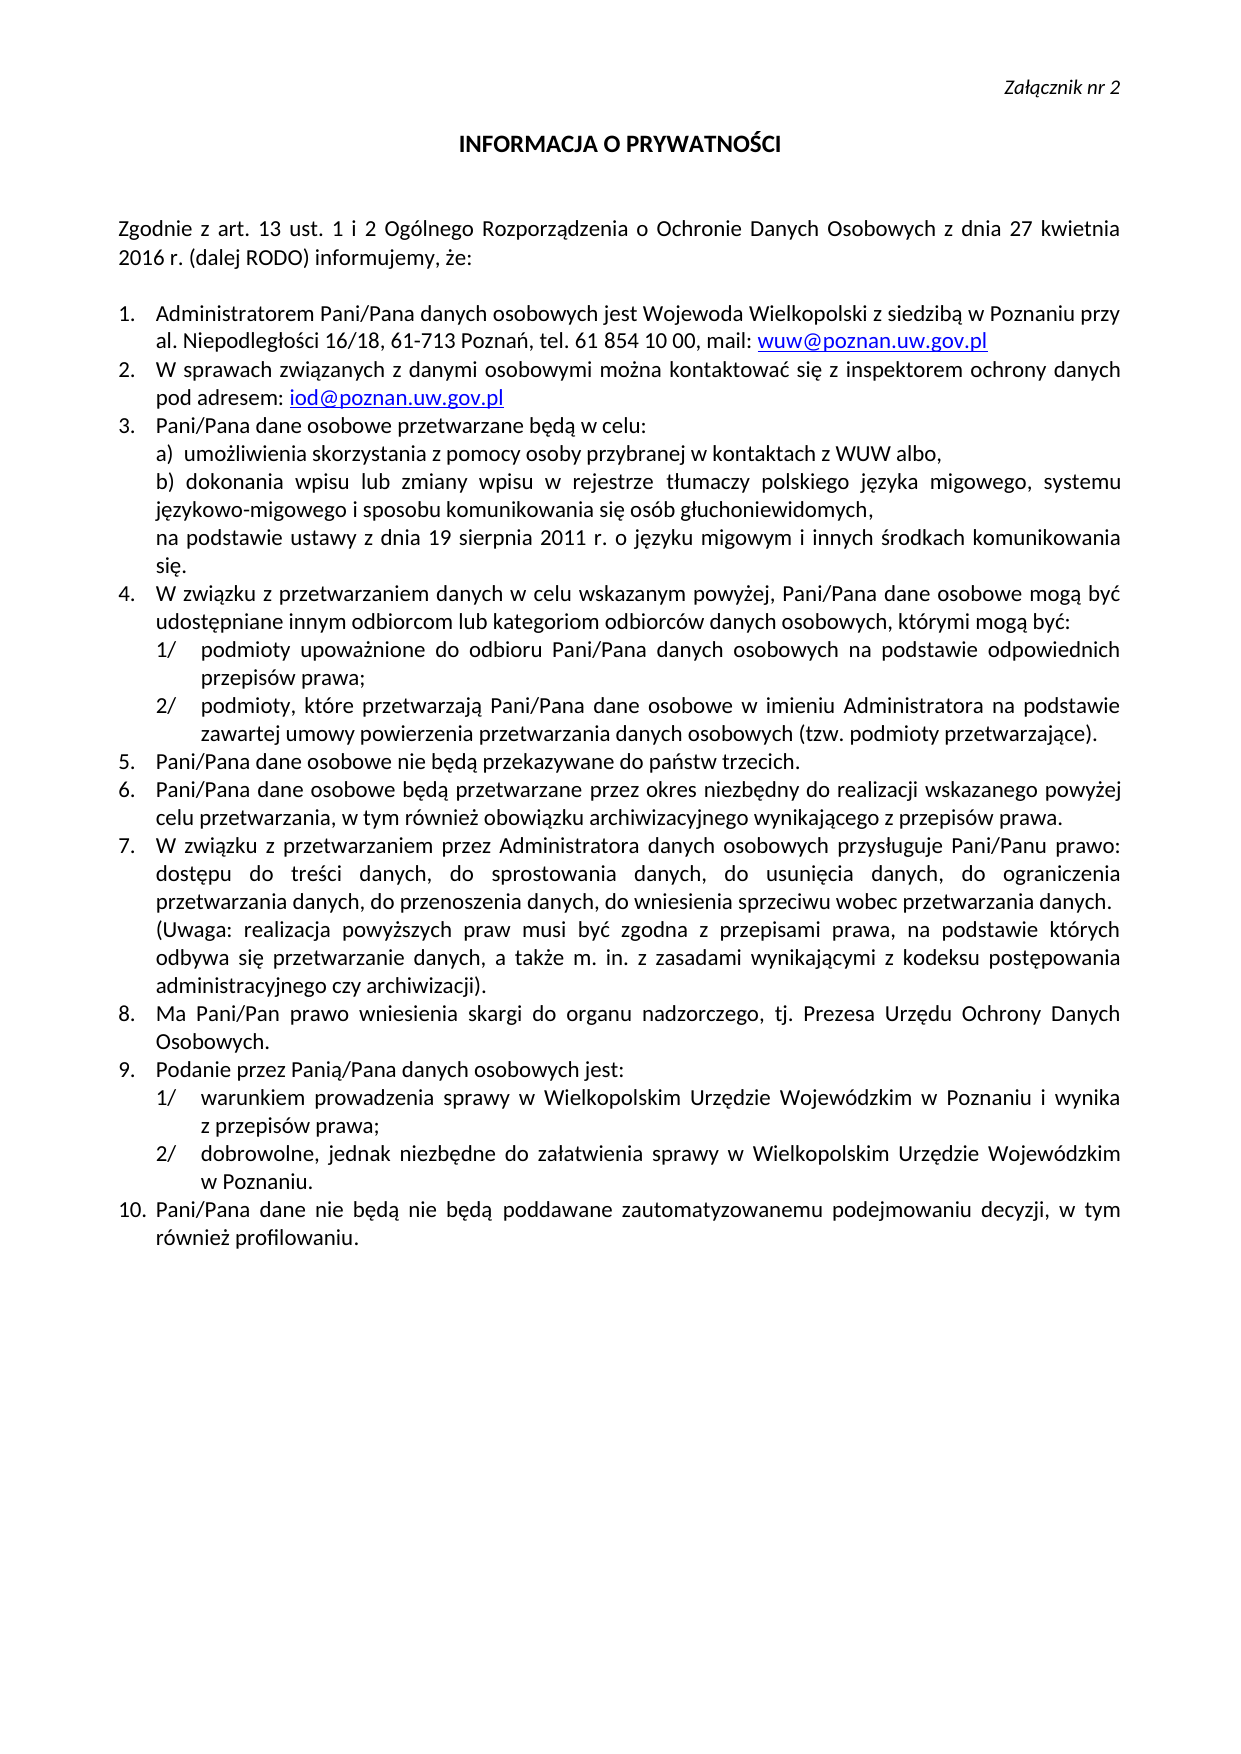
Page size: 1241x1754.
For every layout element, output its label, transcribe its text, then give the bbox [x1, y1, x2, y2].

list Ma Pani/Pan prawo wniesienia skargi do organu nadzorczego, tj. Prezesa Urzędu Ochrony Danych Osobowych. [118, 999, 1122, 1055]
text na podstawie ustawy z dnia 19 sierpnia 2011 r. o języku migowym i innych środkach komunikowania się. [156, 523, 1122, 579]
text Zgodnie z art. 13 ust. 1 i 2 Ogólnego Rozporządzenia o Ochronie Danych Osobowych z dnia 27 kwietnia 2016 r. (dalej RODO) informujemy, że: [118, 214, 1122, 271]
list warunkiem prowadzenia sprawy w Wielkopolskim Urzędzie Wojewódzkim w Poznaniu i wynika z przepisów prawa; [156, 1083, 1122, 1139]
list Pani/Pana dane osobowe będą przetwarzane przez okres niezbędny do realizacji wskazanego powyżej celu przetwarzania, w tym również obowiązku archiwizacyjnego wynikającego z przepisów prawa. [118, 775, 1122, 831]
list W związku z przetwarzaniem przez Administratora danych osobowych przysługuje Pani/Panu prawo: dostępu do treści danych, do sprostowania danych, do usunięcia danych, do ograniczenia przetwarzania danych, do przenoszenia danych, do wniesienia sprzeciwu wobec przetwarzania danych. [118, 831, 1122, 915]
text a) umożliwienia skorzystania z pomocy osoby przybranej w kontaktach z WUW albo, [156, 439, 1122, 467]
list podmioty upoważnione do odbioru Pani/Pana danych osobowych na podstawie odpowiednich przepisów prawa; [156, 635, 1122, 691]
list Pani/Pana dane osobowe przetwarzane będą w celu: [118, 411, 1122, 439]
list dobrowolne, jednak niezbędne do załatwienia sprawy w Wielkopolskim Urzędzie Wojewódzkim w Poznaniu. [156, 1139, 1122, 1195]
text INFORMACJA O PRYWATNOŚCI [118, 128, 1122, 158]
text b) dokonania wpisu lub zmiany wpisu w rejestrze tłumaczy polskiego języka migowego, systemu językowo-migowego i sposobu komunikowania się osób głuchoniewidomych, [156, 467, 1122, 523]
list Administratorem Pani/Pana danych osobowych jest Wojewoda Wielkopolski z siedzibą w Poznaniu przy al. Niepodległości 16/18, 61-713 Poznań, tel. 61 854 10 00, mail: wuw@poznan.uw.gov.pl [118, 299, 1122, 355]
list podmioty, które przetwarzają Pani/Pana dane osobowe w imieniu Administratora na podstawie zawartej umowy powierzenia przetwarzania danych osobowych (tzw. podmioty przetwarzające). [156, 691, 1122, 747]
list W związku z przetwarzaniem danych w celu wskazanym powyżej, Pani/Pana dane osobowe mogą być udostępniane innym odbiorcom lub kategoriom odbiorców danych osobowych, którymi mogą być: [118, 579, 1122, 635]
text (Uwaga: realizacja powyższych praw musi być zgodna z przepisami prawa, na podstawie których odbywa się przetwarzanie danych, a także m. in. z zasadami wynikającymi z kodeksu postępowania administracyjnego czy archiwizacji). [156, 915, 1122, 999]
list Podanie przez Panią/Pana danych osobowych jest: [118, 1055, 1122, 1083]
list W sprawach związanych z danymi osobowymi można kontaktować się z inspektorem ochrony danych pod adresem: iod@poznan.uw.gov.pl [118, 355, 1122, 411]
list Pani/Pana dane osobowe nie będą przekazywane do państw trzecich. [118, 747, 1122, 775]
list Pani/Pana dane nie będą nie będą poddawane zautomatyzowanemu podejmowaniu decyzji, w tym również profilowaniu. [118, 1195, 1122, 1251]
